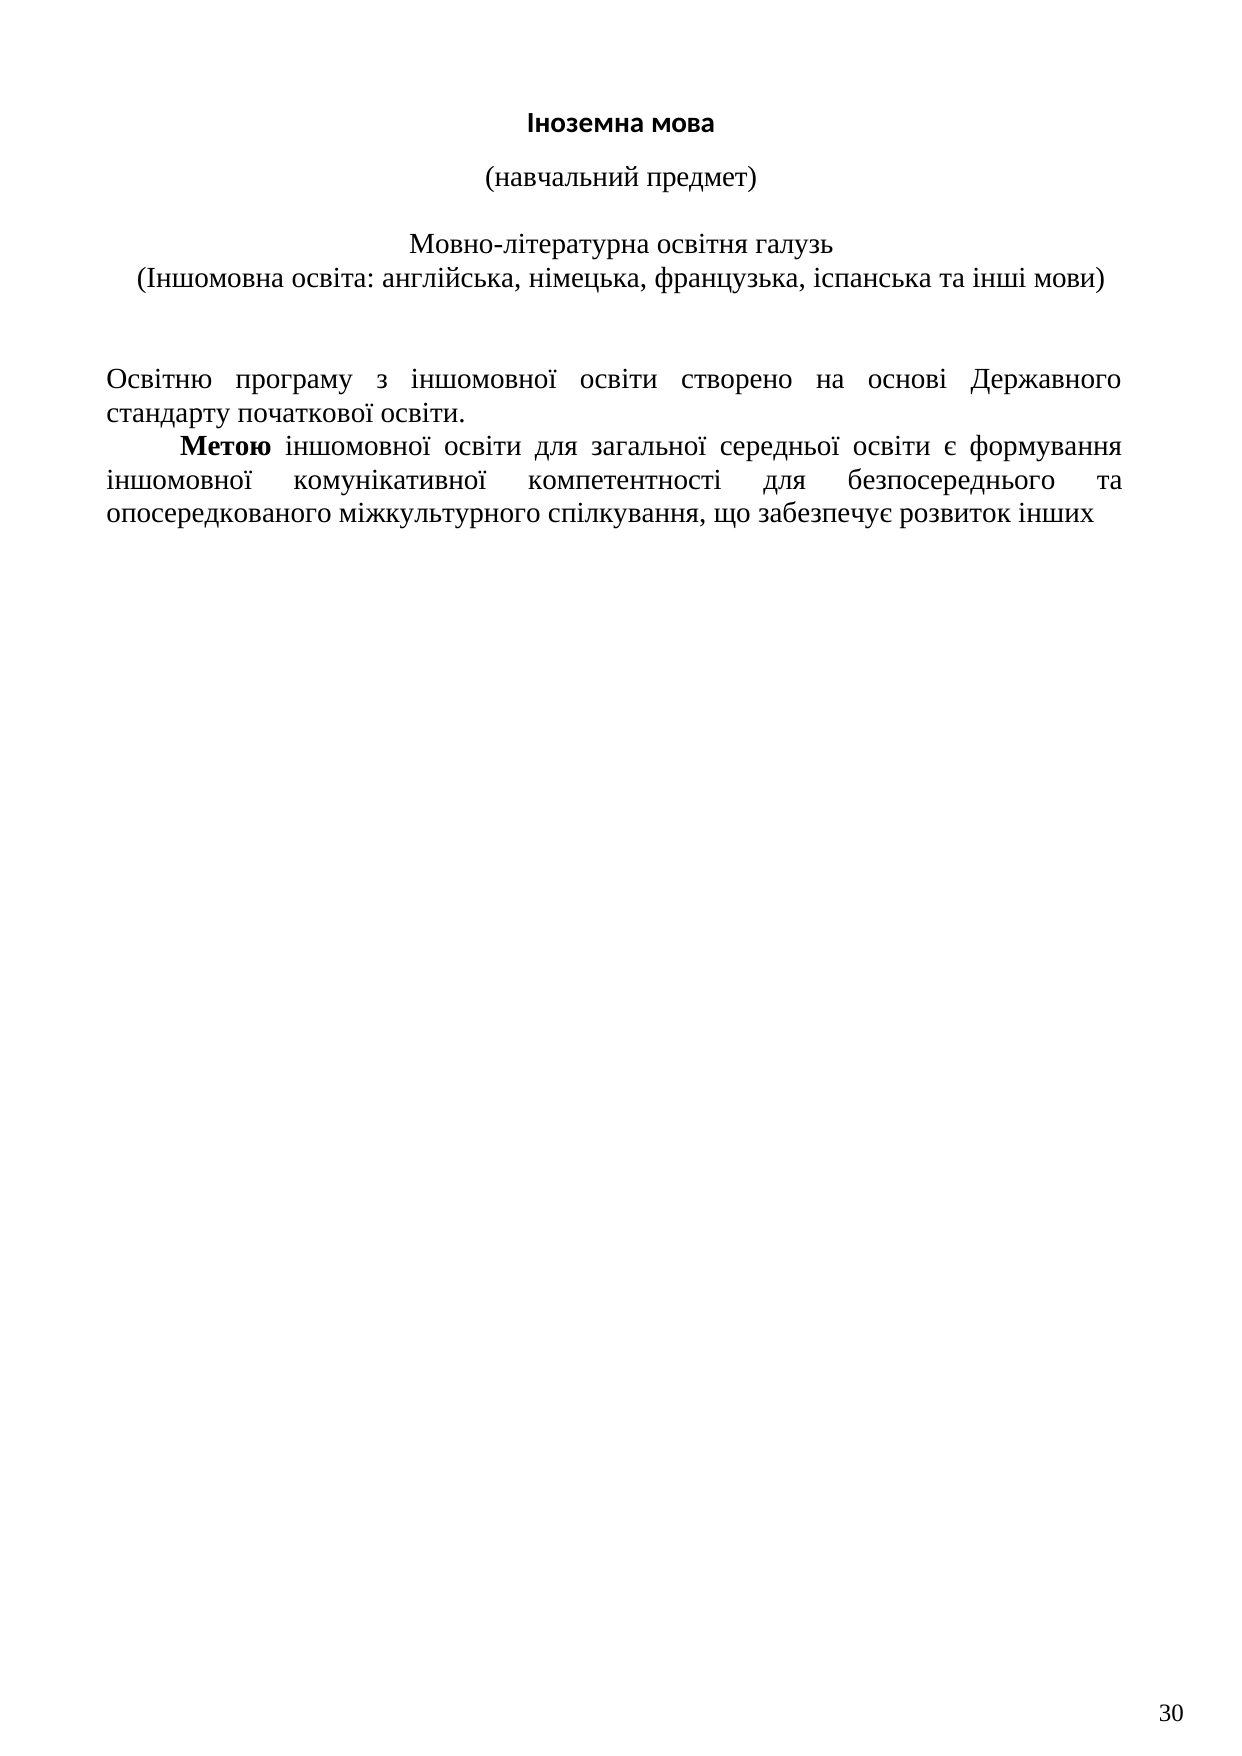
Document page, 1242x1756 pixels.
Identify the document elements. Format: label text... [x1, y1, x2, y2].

text (Іншомовна освіта: англійська, німецька, французька, іспанська та інші мови) [132, 261, 1109, 294]
text Метою іншомовної освіти для загальної середньої освіти є формування іншомовної комунікативної компетентності для безпосереднього та опосередкованого міжкультурного спілкування, що забезпечує розвиток інших [106, 428, 1123, 529]
text Іноземна мова [106, 106, 1135, 139]
text (навчальний предмет) [106, 160, 1136, 193]
text Освітню програму з іншомовної освіти створено на основі Державного стандарту початкової освіти. [106, 361, 1123, 428]
text Мовно-літературна освітня галузь [106, 227, 1136, 261]
